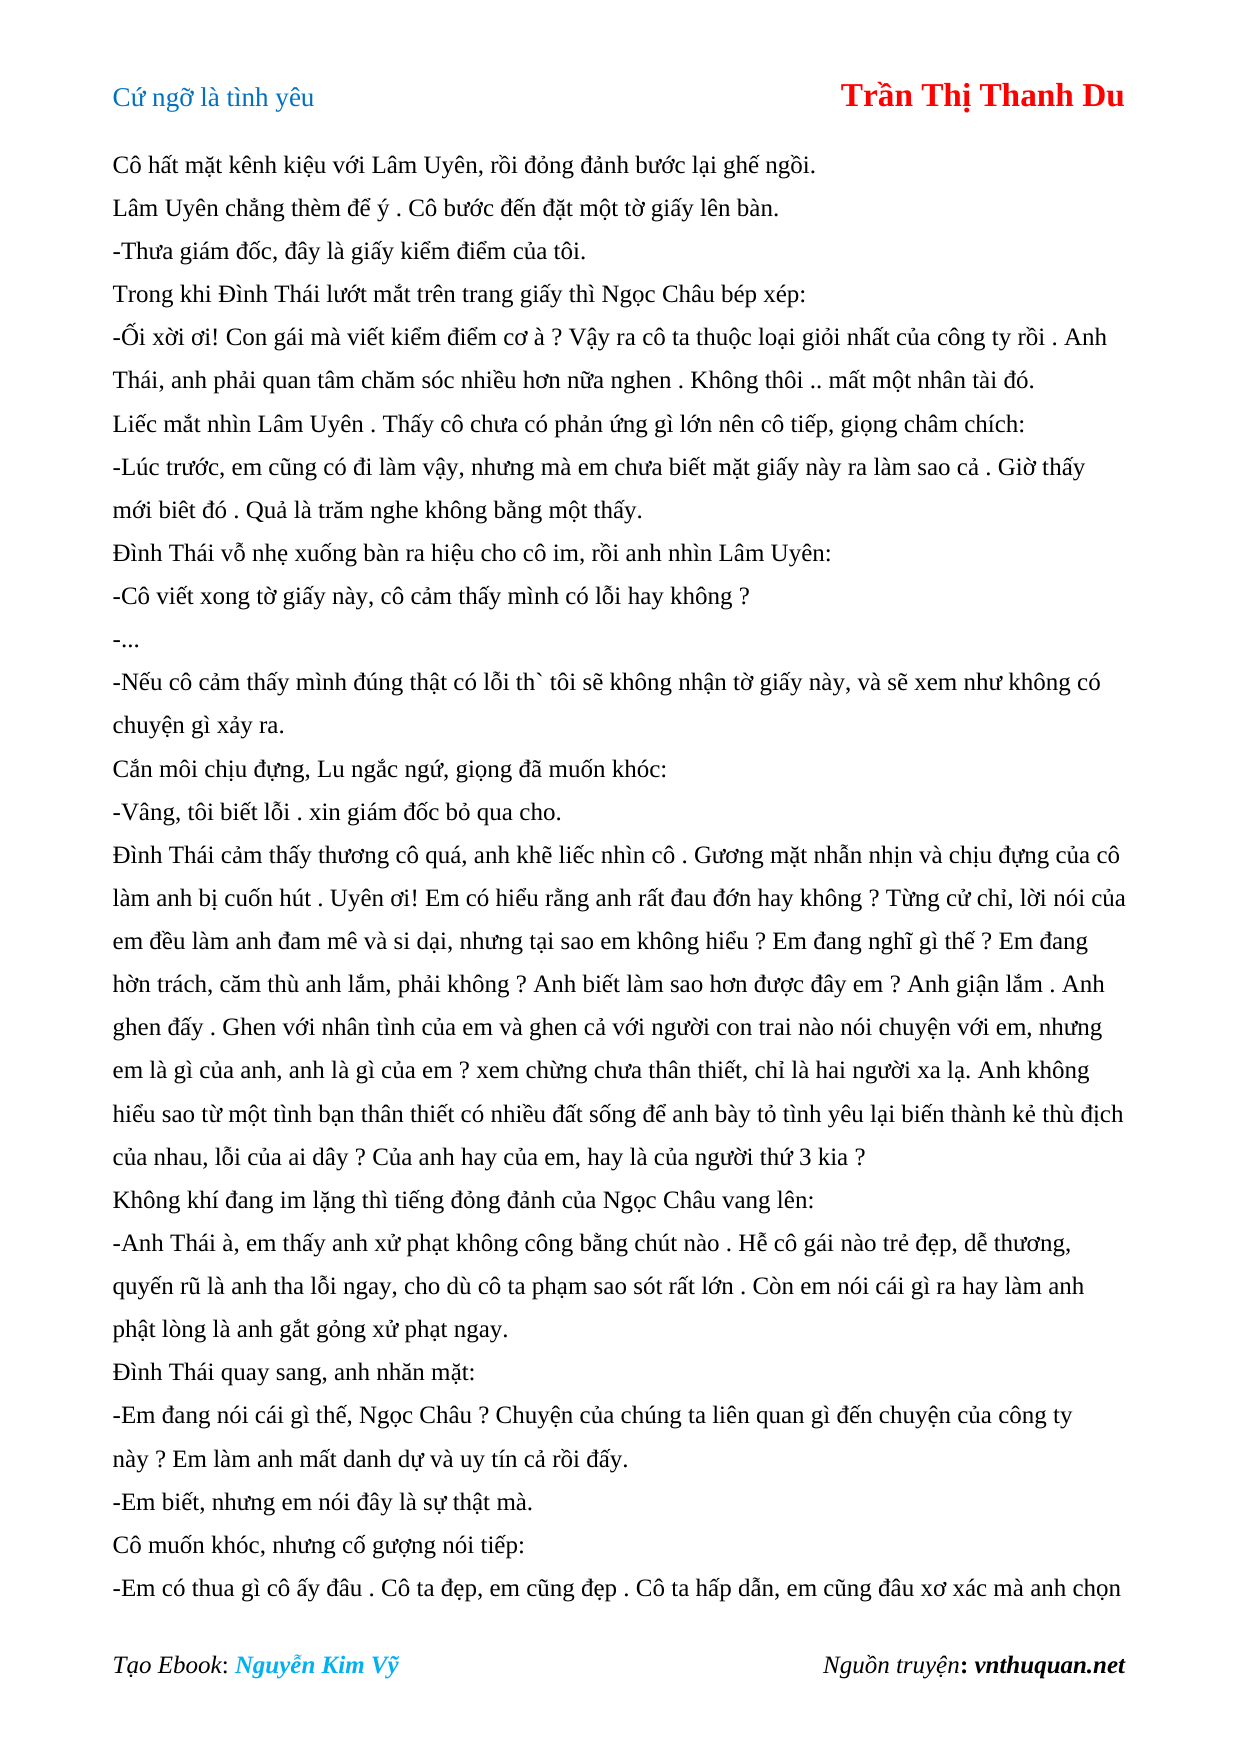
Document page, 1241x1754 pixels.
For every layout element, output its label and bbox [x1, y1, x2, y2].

text [112, 150, 1128, 1602]
